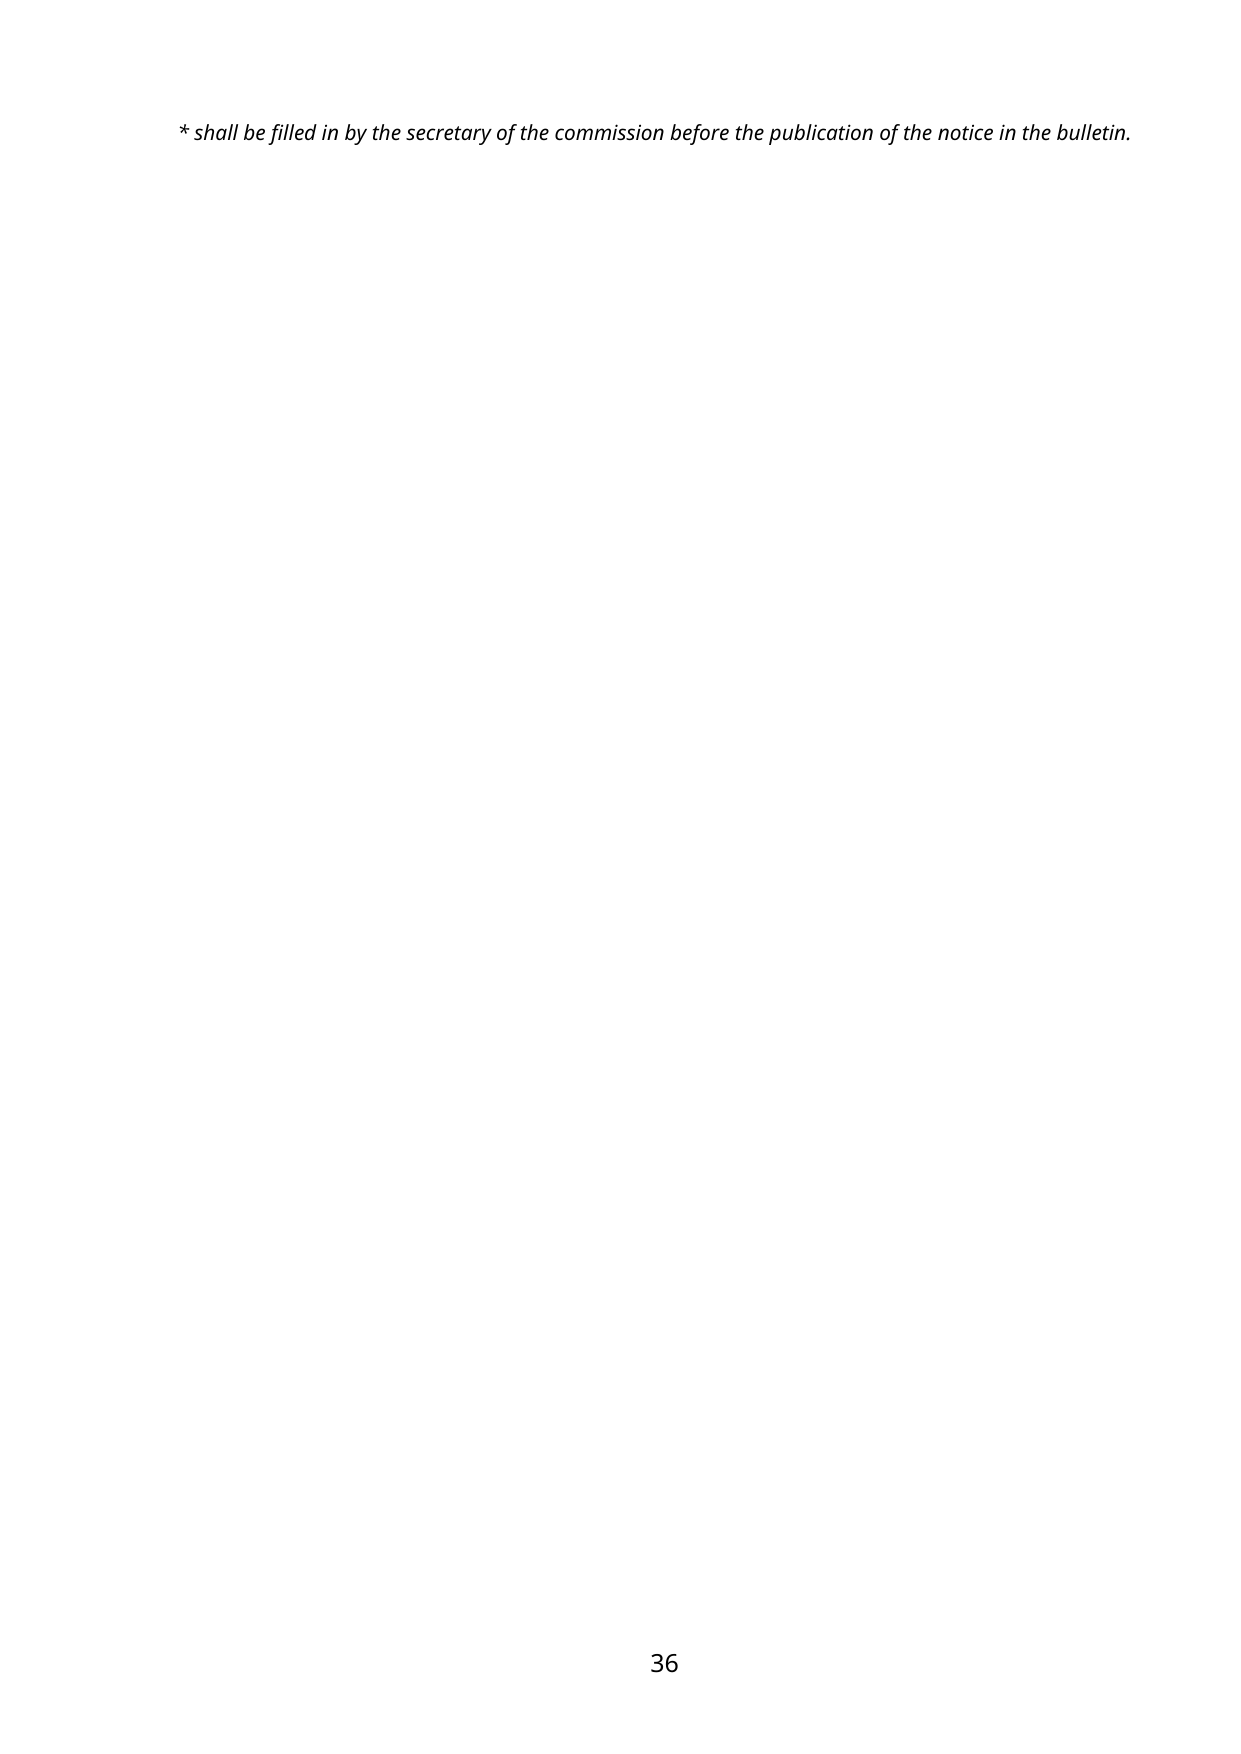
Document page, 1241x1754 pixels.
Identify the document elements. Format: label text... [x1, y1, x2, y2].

text * shall be filled in by the secretary of the commission before the publication of the notice in the bulletin. [177, 118, 1152, 147]
